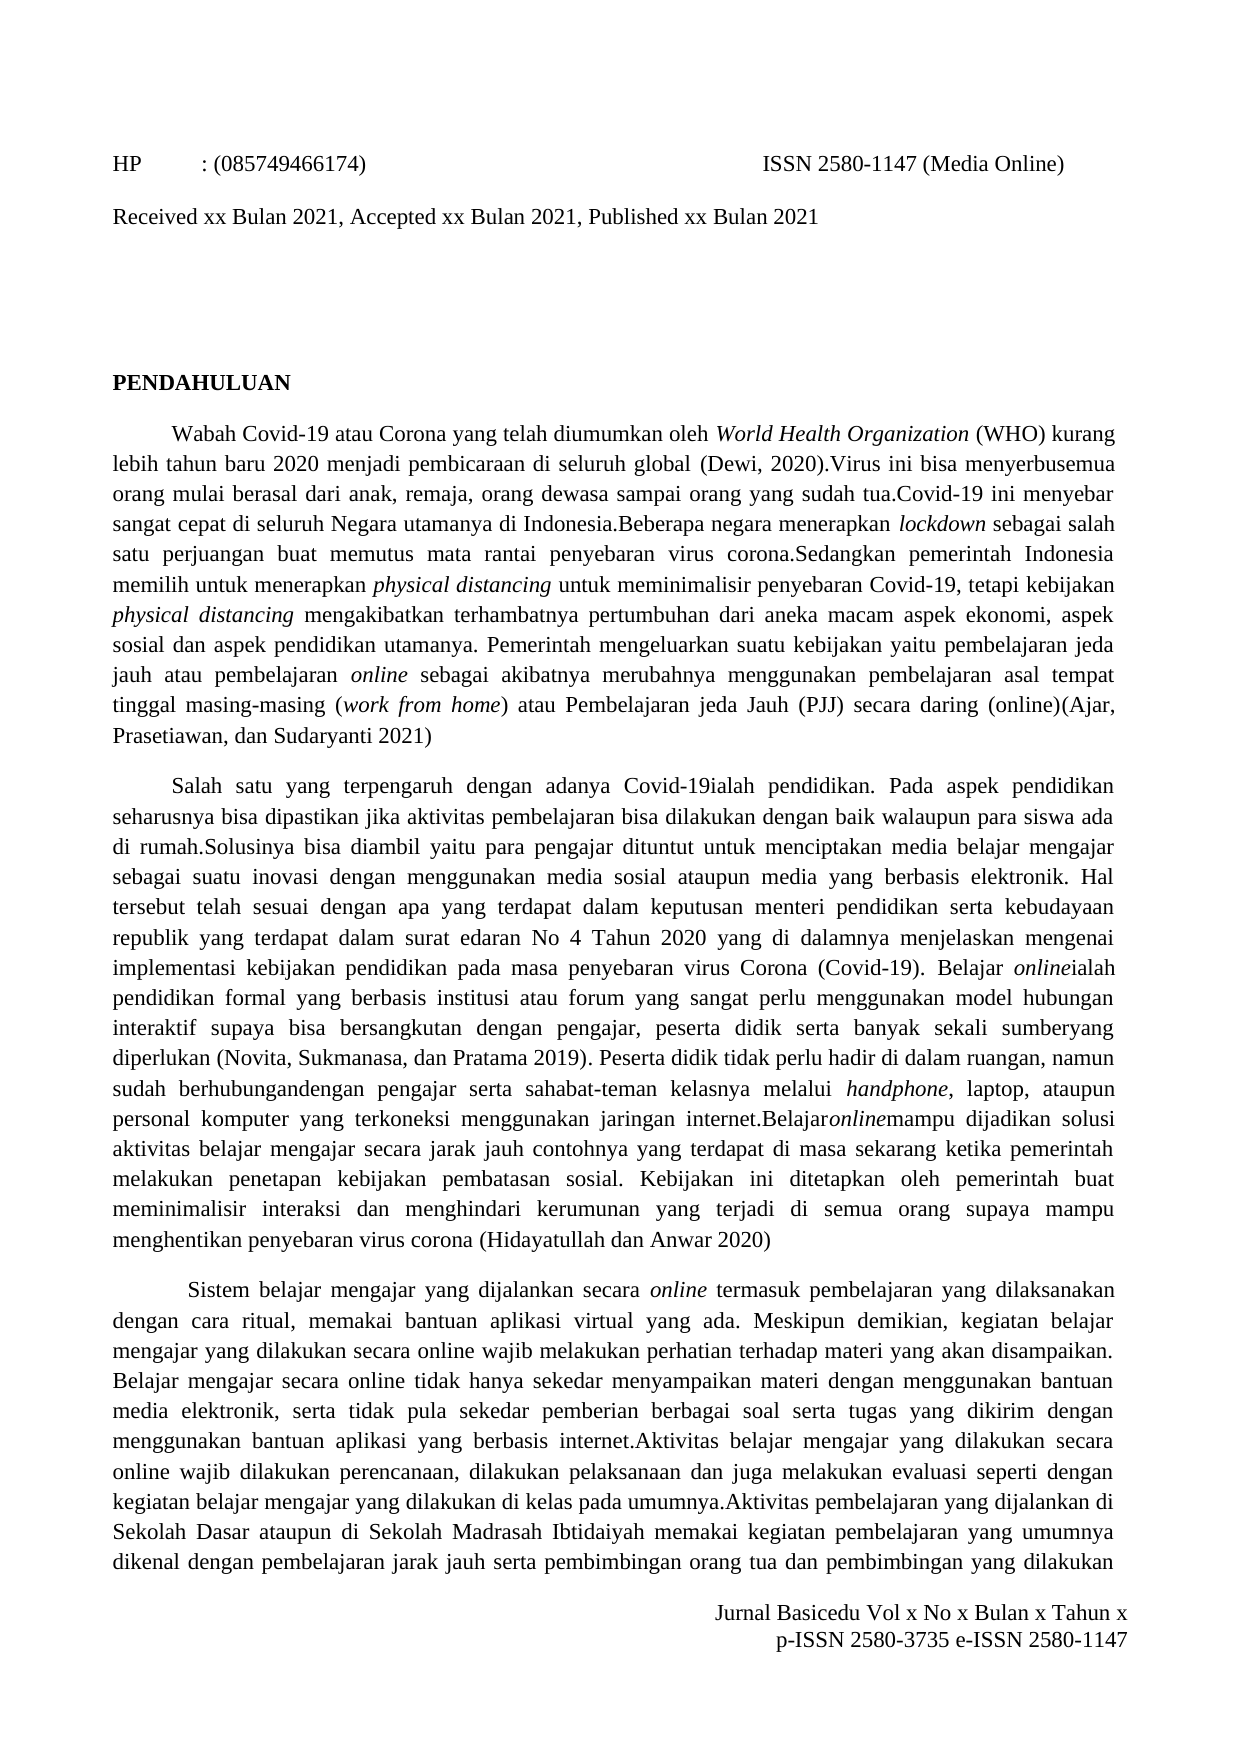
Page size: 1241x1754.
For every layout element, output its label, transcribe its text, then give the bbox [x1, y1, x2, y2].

text HP : (085749466174) ISSN 2580-1147 (Media Online) [112, 150, 1128, 176]
text Wabah Covid-19 atau Corona yang telah diumumkan oleh World Health Organization (WHO) kurang lebih tahun baru 2020 menjadi pembicaraan di seluruh global (Dewi, 2020).Virus ini bisa menyerbusemua orang mulai berasal dari anak, remaja, orang dewasa sampai orang yang sudah tua.Covid-19 ini menyebar sangat cepat di seluruh Negara utamanya di Indonesia.Beberapa negara menerapkan lockdown sebagai salah satu perjuangan buat memutus mata rantai penyebaran virus corona.Sedangkan pemerintah Indonesia memilih untuk menerapkan physical distancing untuk meminimalisir penyebaran Covid-19, tetapi kebijakan physical distancing mengakibatkan terhambatnya pertumbuhan dari aneka macam aspek ekonomi, aspek sosial dan aspek pendidikan utamanya. Pemerintah mengeluarkan suatu kebijakan yaitu pembelajaran jeda jauh atau pembelajaran online sebagai akibatnya merubahnya menggunakan pembelajaran asal tempat tinggal masing-masing (work from home) atau Pembelajaran jeda Jauh (PJJ) secara daring (online)(Ajar, Prasetiawan, dan Sudaryanti 2021) [112, 420, 1115, 748]
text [112, 1277, 1115, 1575]
text Received xx Bulan 2021, Accepted xx Bulan 2021, Published xx Bulan 2021 [112, 203, 1128, 229]
text Salah satu yang terpengaruh dengan adanya Covid-19ialah pendidikan. Pada aspek pendidikan seharusnya bisa dipastikan jika aktivitas pembelajaran bisa dilakukan dengan baik walaupun para siswa ada di rumah.Solusinya bisa diambil yaitu para pengajar dituntut untuk menciptakan media belajar mengajar sebagai suatu inovasi dengan menggunakan media sosial ataupun media yang berbasis elektronik. Hal tersebut telah sesuai dengan apa yang terdapat dalam keputusan menteri pendidikan serta kebudayaan republik yang terdapat dalam surat edaran No 4 Tahun 2020 yang di dalamnya menjelaskan mengenai implementasi kebijakan pendidikan pada masa penyebaran virus Corona (Covid-19). Belajar onlineialah pendidikan formal yang berbasis institusi atau forum yang sangat perlu menggunakan model hubungan interaktif supaya bisa bersangkutan dengan pengajar, peserta didik serta banyak sekali sumberyang diperlukan (Novita, Sukmanasa, dan Pratama 2019). Peserta didik tidak perlu hadir di dalam ruangan, namun sudah berhubungandengan pengajar serta sahabat-teman kelasnya melalui handphone, laptop, ataupun personal komputer yang terkoneksi menggunakan jaringan internet.Belajaronlinemampu dijadikan solusi aktivitas belajar mengajar secara jarak jauh contohnya yang terdapat di masa sekarang ketika pemerintah melakukan penetapan kebijakan pembatasan sosial. Kebijakan ini ditetapkan oleh pemerintah buat meminimalisir interaksi dan menghindari kerumunan yang terjadi di semua orang supaya mampu menghentikan penyebaran virus corona (Hidayatullah dan Anwar 2020) [112, 773, 1115, 1252]
subtitle PENDAHULUAN [112, 369, 1128, 395]
